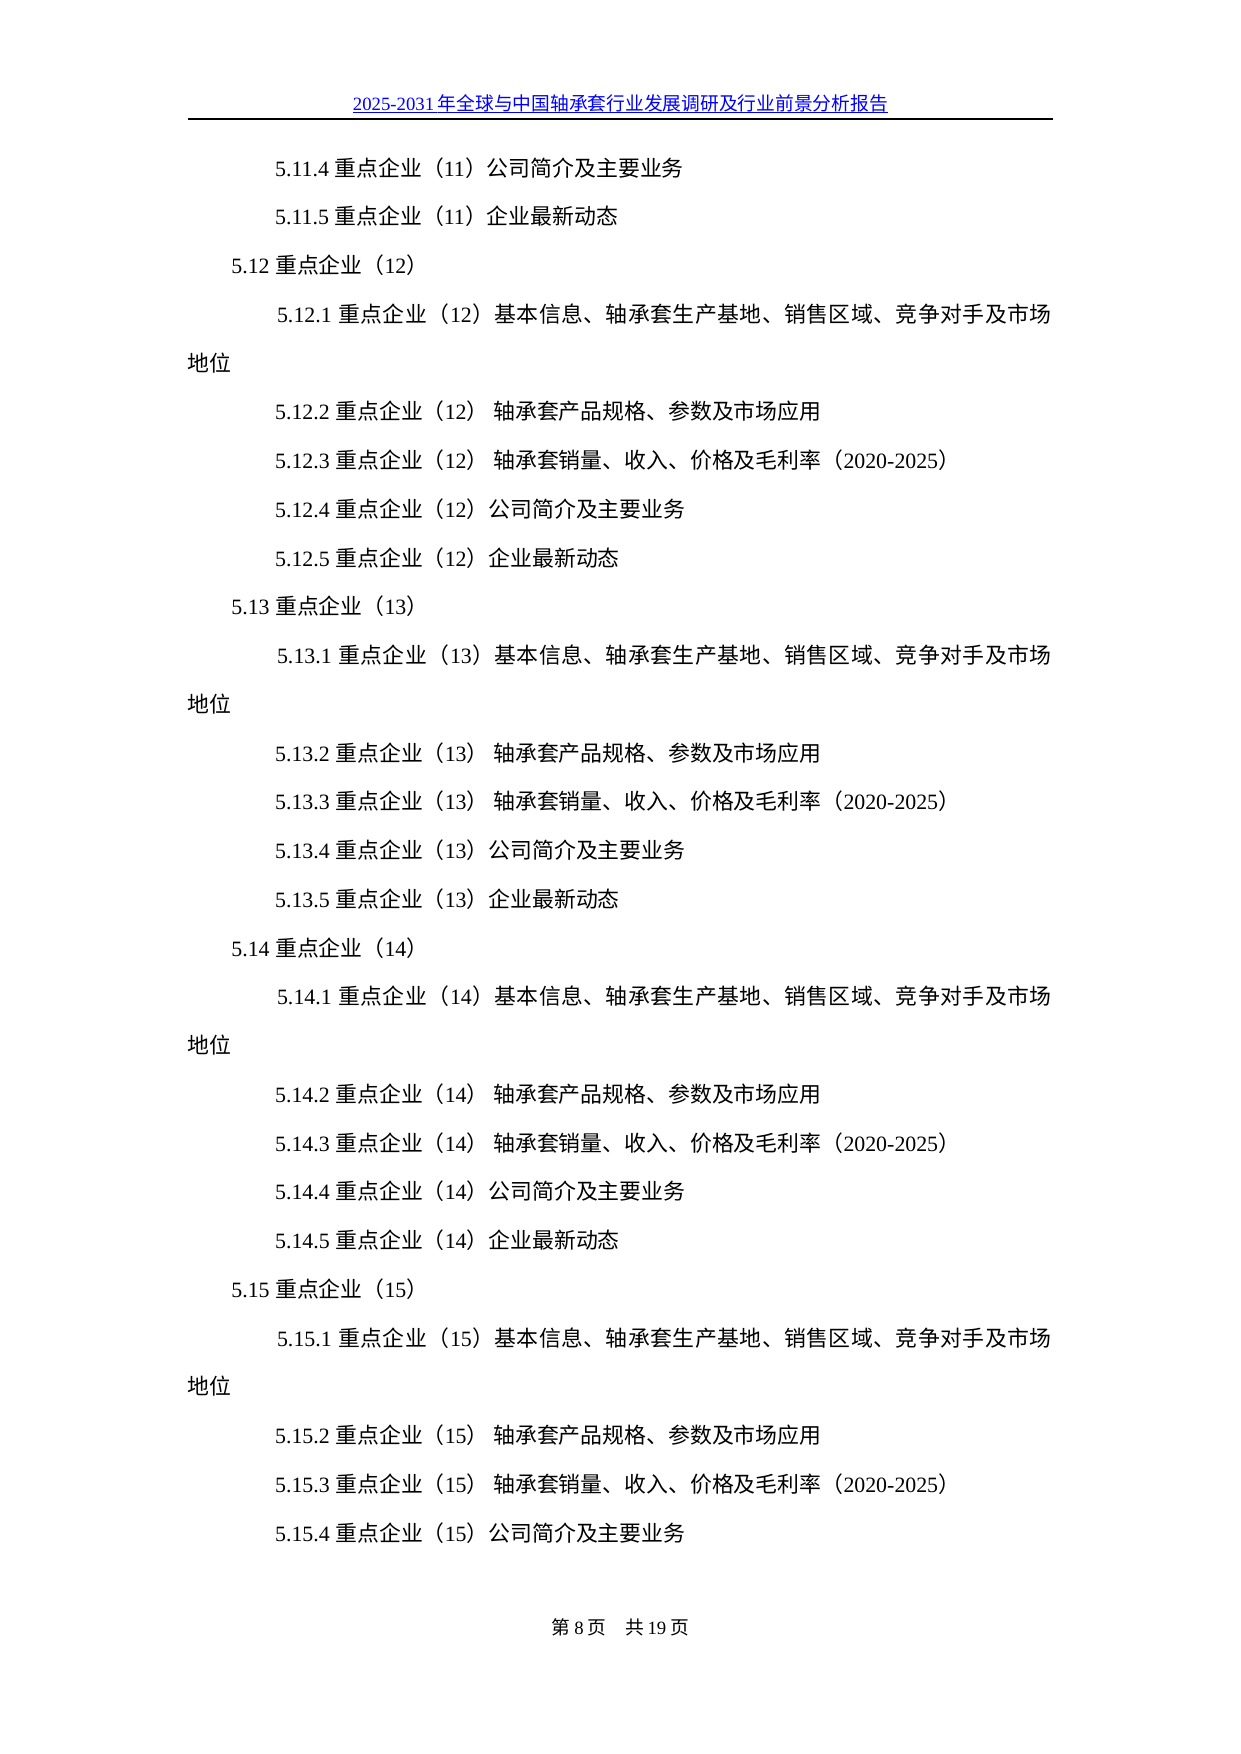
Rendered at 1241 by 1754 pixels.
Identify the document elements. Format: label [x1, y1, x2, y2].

text [187, 150, 1053, 1548]
